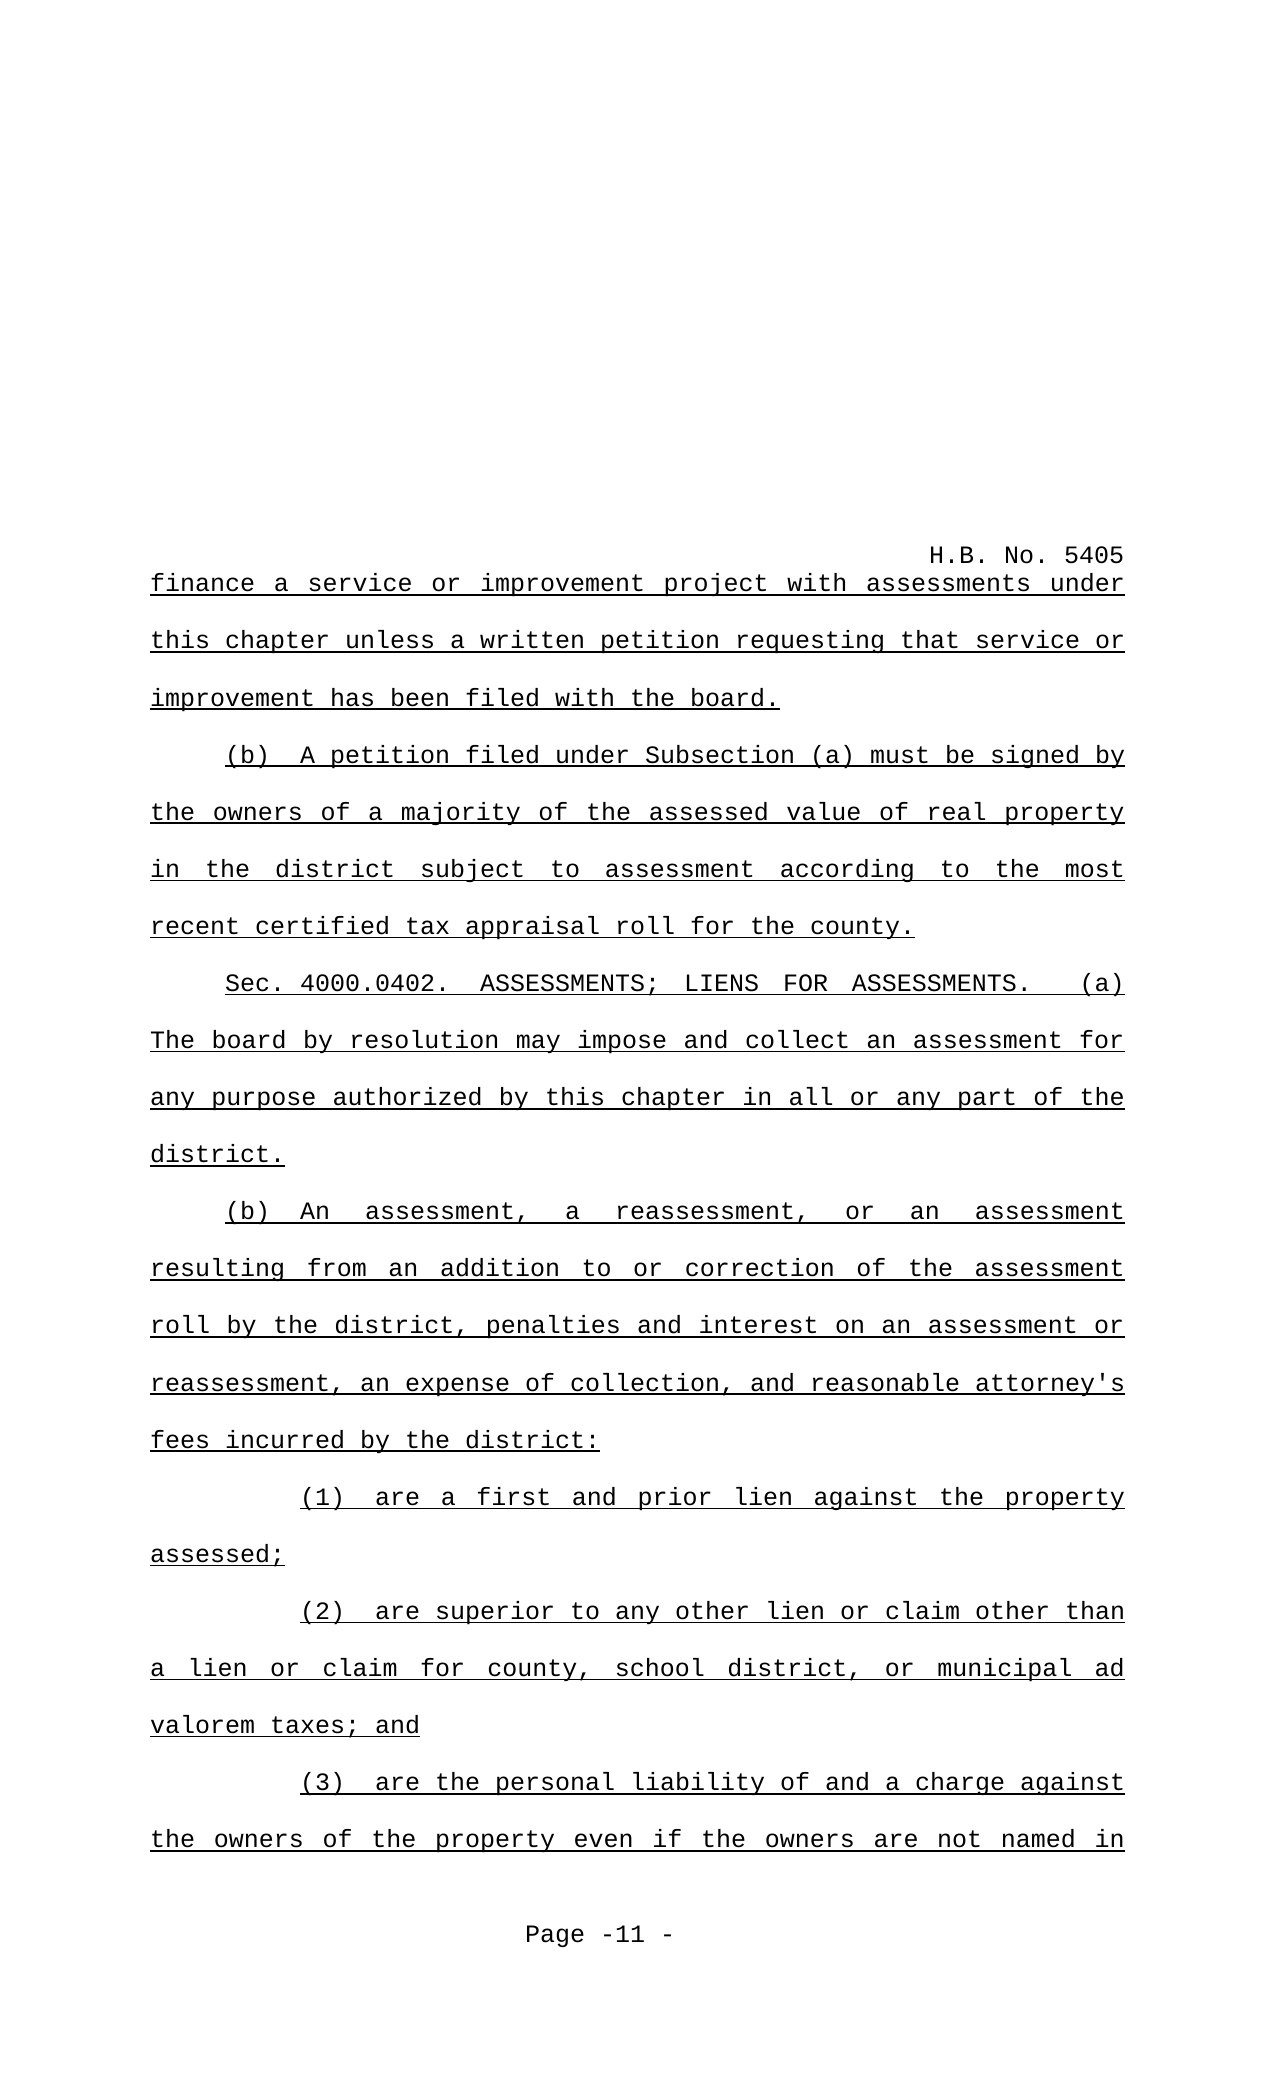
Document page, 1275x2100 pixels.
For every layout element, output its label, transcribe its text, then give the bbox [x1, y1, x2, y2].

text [150, 1769, 1125, 1850]
text (b) A petition filed under Subsection (a) must be signed by the owners of a majority of the assessed value of real property in the district subject to assessment according to the most recent certified tax appraisal roll for the county. [150, 881, 1125, 942]
text Sec. 4000.0402. ASSESSMENTS; LIENS FOR ASSESSMENTS. (a) The board by resolution may impose and collect an assessment for any purpose authorized by this chapter in all or any part of the district. [150, 970, 1125, 1051]
text (b) A petition filed under Subsection (a) must be signed by the owners of a majority of the assessed value of real property in the district subject to assessment according to the most recent certified tax appraisal roll for the county. [150, 824, 1125, 880]
text (b) An assessment, a reassessment, or an assessment resulting from an addition to or correction of the assessment roll by the district, penalties and interest on an assessment or reassessment, an expense of collection, and reasonable attorney's fees incurred by the district: [150, 1281, 1125, 1336]
text Sec. 4000.0402. ASSESSMENTS; LIENS FOR ASSESSMENTS. (a) The board by resolution may impose and collect an assessment for any purpose authorized by this chapter in all or any part of the district. [150, 1110, 1125, 1170]
text Sec. 4000.0402. ASSESSMENTS; LIENS FOR ASSESSMENTS. (a) The board by resolution may impose and collect an assessment for any purpose authorized by this chapter in all or any part of the district. [150, 1052, 1125, 1108]
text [150, 571, 1125, 594]
text (b) An assessment, a reassessment, or an assessment resulting from an addition to or correction of the assessment roll by the district, penalties and interest on an assessment or reassessment, an expense of collection, and reasonable attorney's fees incurred by the district: [150, 1199, 1125, 1279]
text (1) are a first and prior lien against the property assessed; [150, 1484, 1125, 1570]
text (b) A petition filed under Subsection (a) must be signed by the owners of a majority of the assessed value of real property in the district subject to assessment according to the most recent certified tax appraisal roll for the county. [150, 742, 1125, 822]
text (2) are superior to any other lien or claim other than a lien or claim for county, school district, or municipal ad valorem taxes; and [150, 1598, 1125, 1679]
text (2) are superior to any other lien or claim other than a lien or claim for county, school district, or municipal ad valorem taxes; and [150, 1680, 1125, 1741]
text (b) An assessment, a reassessment, or an assessment resulting from an addition to or correction of the assessment roll by the district, penalties and interest on an assessment or reassessment, an expense of collection, and reasonable attorney's fees incurred by the district: [150, 1338, 1125, 1393]
text (b) An assessment, a reassessment, or an assessment resulting from an addition to or correction of the assessment roll by the district, penalties and interest on an assessment or reassessment, an expense of collection, and reasonable attorney's fees incurred by the district: [150, 1395, 1125, 1456]
